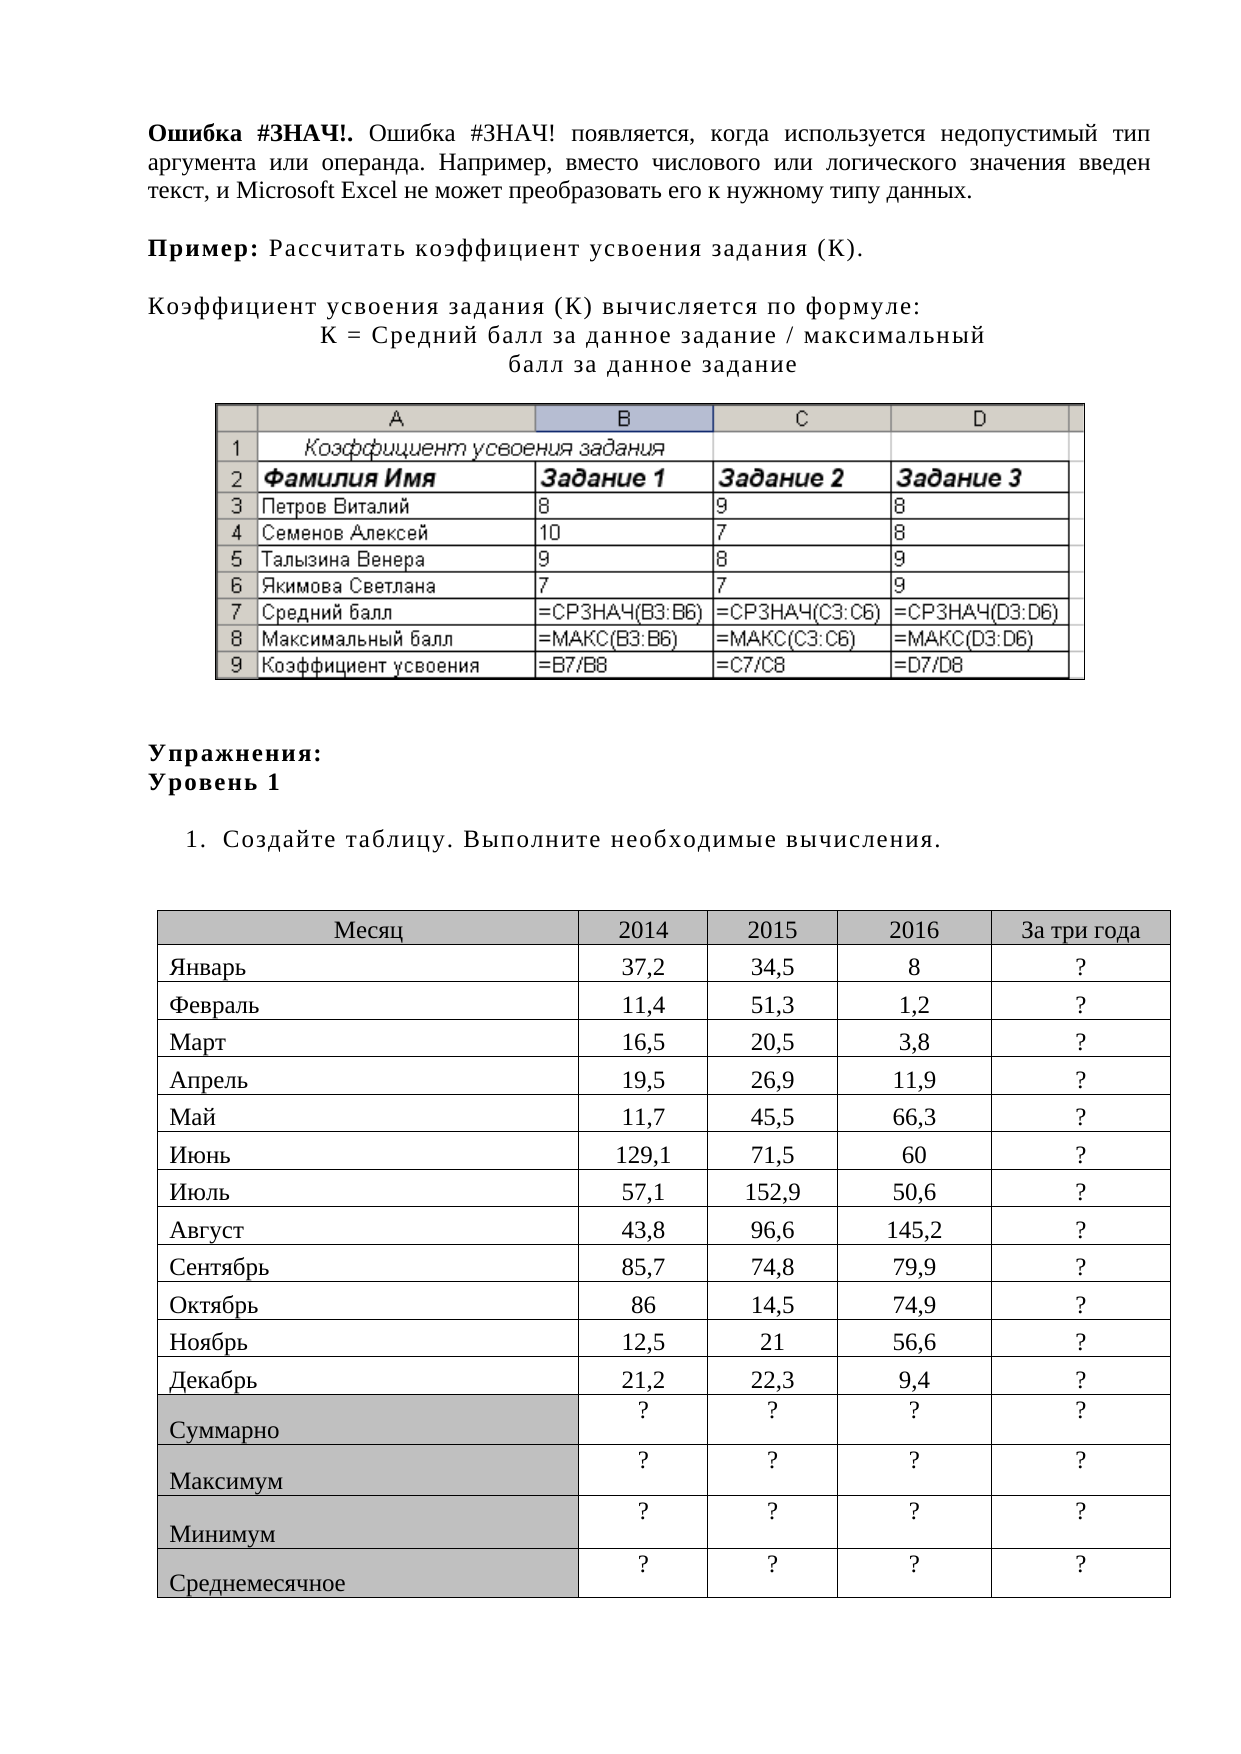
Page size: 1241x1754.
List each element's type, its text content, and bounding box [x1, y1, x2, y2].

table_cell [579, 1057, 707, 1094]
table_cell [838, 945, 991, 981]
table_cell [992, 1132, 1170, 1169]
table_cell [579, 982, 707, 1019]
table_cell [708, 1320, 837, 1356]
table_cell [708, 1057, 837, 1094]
list Создайте таблицу. Выполните необходимые вычисления. [185, 824, 1152, 853]
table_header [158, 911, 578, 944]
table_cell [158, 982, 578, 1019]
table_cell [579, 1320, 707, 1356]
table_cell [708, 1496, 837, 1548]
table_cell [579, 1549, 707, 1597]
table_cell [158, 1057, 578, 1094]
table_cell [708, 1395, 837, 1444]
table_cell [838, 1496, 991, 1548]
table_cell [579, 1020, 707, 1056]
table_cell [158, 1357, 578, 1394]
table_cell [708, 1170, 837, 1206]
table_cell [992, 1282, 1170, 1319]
text Ошибка #ЗНАЧ!. Ошибка #ЗНАЧ! появляется, когда используется недопустимый тип аргумента или операнда. Например, вместо числового или логического значения введен текст, и Microsoft Excel не может преобразовать его к нужному типу данных. [148, 118, 1152, 204]
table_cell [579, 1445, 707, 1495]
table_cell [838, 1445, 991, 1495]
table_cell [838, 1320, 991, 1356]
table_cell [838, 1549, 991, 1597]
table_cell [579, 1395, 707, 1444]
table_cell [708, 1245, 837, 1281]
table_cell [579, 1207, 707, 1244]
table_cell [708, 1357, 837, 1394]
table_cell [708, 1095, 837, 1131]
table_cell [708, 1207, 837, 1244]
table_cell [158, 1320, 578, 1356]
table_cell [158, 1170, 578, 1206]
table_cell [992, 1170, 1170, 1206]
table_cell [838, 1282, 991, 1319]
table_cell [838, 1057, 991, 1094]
text Уровень 1 [148, 767, 1152, 795]
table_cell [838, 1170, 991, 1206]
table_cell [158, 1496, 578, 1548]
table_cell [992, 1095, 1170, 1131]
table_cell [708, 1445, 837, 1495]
text Пример: Рассчитать коэффициент усвоения задания (К). [148, 233, 1152, 262]
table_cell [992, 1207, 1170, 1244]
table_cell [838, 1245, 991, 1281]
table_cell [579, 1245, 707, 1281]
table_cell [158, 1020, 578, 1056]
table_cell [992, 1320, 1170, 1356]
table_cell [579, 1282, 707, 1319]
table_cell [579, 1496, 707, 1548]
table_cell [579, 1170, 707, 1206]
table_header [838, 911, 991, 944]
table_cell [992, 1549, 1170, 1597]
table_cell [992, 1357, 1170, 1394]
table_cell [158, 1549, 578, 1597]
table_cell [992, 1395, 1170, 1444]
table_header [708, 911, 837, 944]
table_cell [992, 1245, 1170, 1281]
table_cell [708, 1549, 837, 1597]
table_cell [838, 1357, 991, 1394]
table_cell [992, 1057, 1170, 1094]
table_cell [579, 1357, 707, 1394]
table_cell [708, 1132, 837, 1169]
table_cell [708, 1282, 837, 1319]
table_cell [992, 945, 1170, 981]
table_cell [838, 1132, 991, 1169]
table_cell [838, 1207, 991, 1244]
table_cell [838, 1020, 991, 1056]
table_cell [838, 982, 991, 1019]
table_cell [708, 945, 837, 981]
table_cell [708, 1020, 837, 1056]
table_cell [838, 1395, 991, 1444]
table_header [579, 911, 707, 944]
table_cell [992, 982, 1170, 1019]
text К = Средний балл за данное задание / максимальный балл за данное задание [298, 320, 1007, 378]
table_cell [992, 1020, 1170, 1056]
picture [216, 404, 1084, 679]
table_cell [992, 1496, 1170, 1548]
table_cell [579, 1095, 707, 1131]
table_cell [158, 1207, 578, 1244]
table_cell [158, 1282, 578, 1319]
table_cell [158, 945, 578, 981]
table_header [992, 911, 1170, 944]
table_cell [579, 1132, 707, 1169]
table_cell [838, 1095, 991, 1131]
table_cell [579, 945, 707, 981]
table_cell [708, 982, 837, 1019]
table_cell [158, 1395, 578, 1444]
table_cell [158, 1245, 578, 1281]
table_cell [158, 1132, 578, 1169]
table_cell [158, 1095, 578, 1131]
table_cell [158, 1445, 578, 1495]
text Упражнения: [148, 738, 1152, 767]
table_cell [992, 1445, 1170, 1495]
text Коэффициент усвоения задания (К) вычисляется по формуле: [148, 291, 1152, 320]
